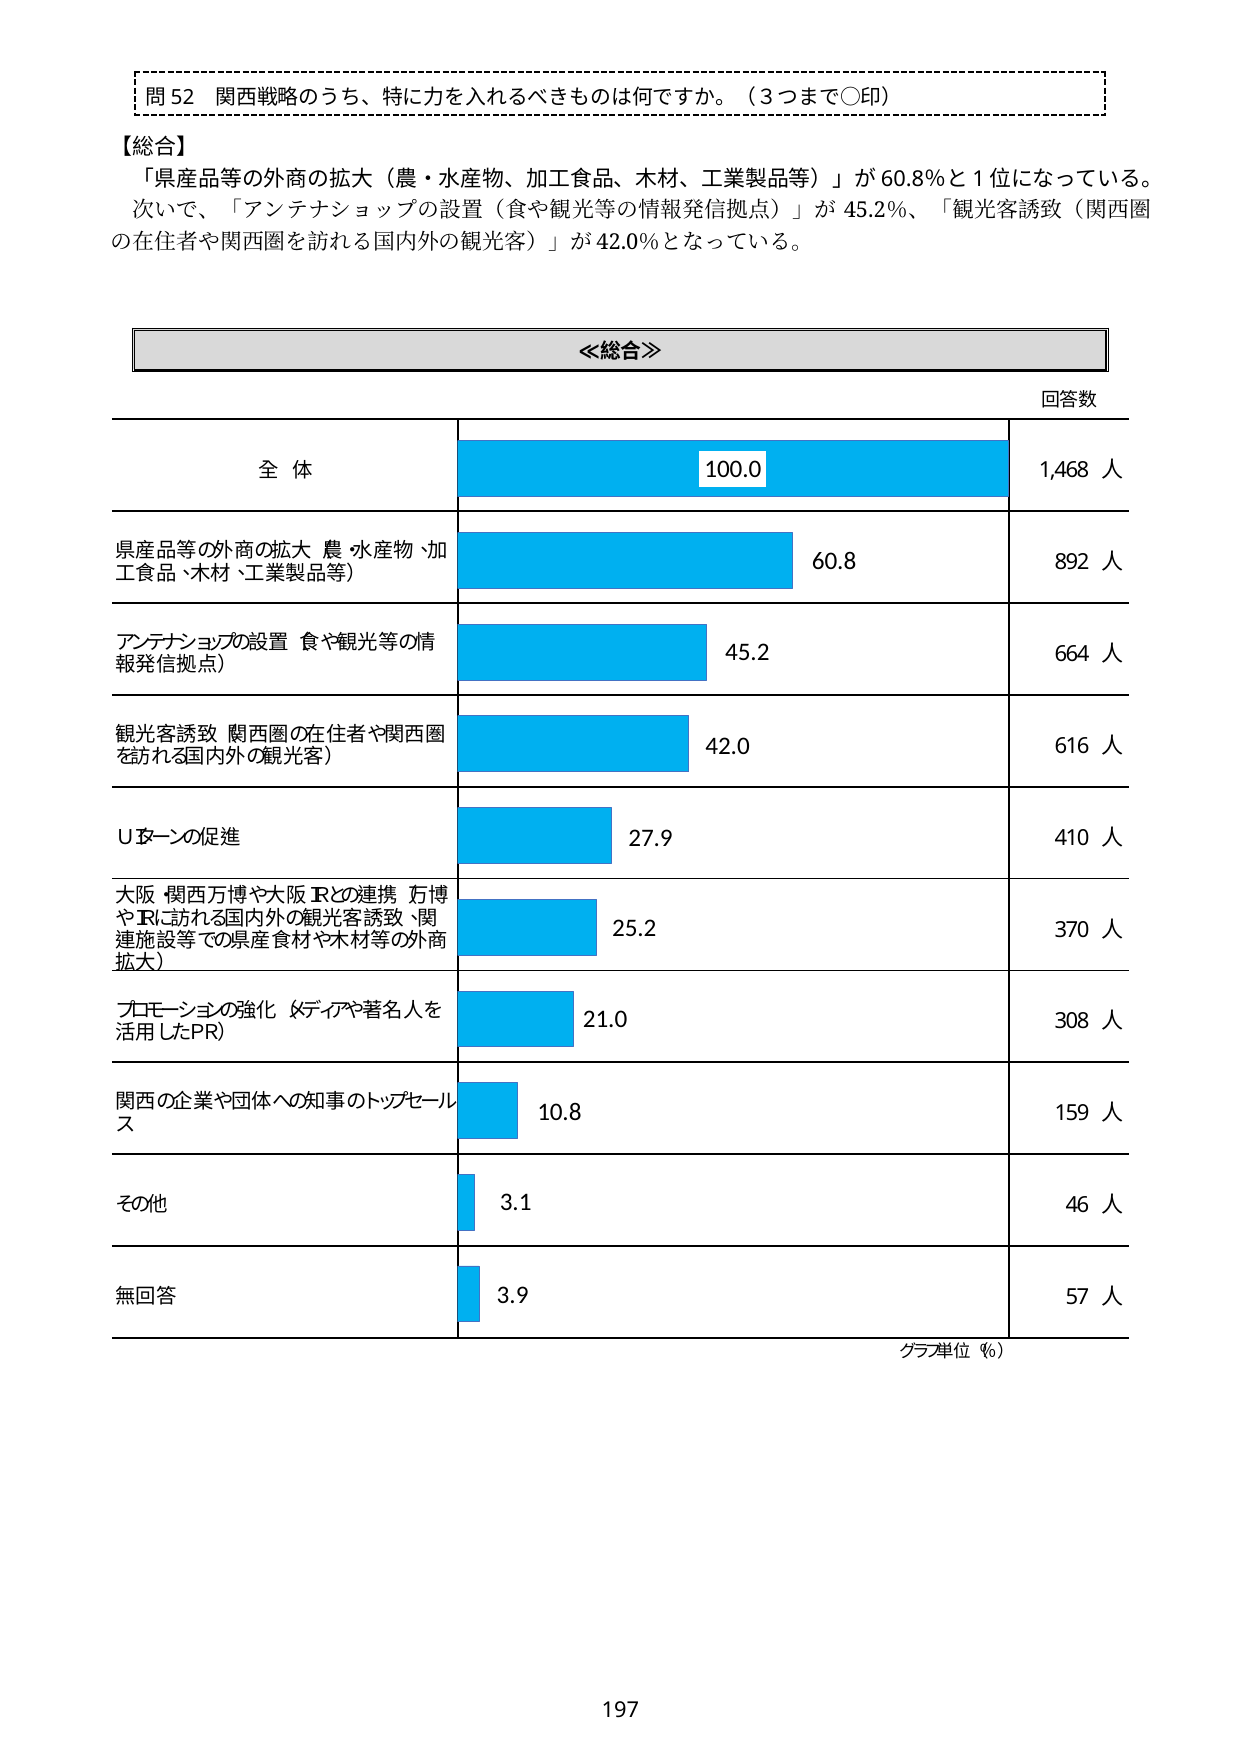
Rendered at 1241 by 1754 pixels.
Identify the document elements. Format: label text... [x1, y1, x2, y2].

text 【総合】 [111, 129, 1152, 161]
text 「県産品等の外商の拡大（農・水産物、加工食品、木材、工業製品等）」が60.8％と1位になっている。 [111, 161, 1152, 192]
table_header ≪総合≫ [135, 331, 1105, 369]
table_header 問52 関西戦略のうち、特に力を入れるべきものは何ですか。（３つまで○印） [135, 71, 1105, 114]
text 次いで、「アンテナショップの設置（食や観光等の情報発信拠点）」が45.2％、「観光客誘致（関西圏の在住者や関西圏を訪れる国内外の観光客）」が42.0％となっている。 [111, 192, 1152, 255]
